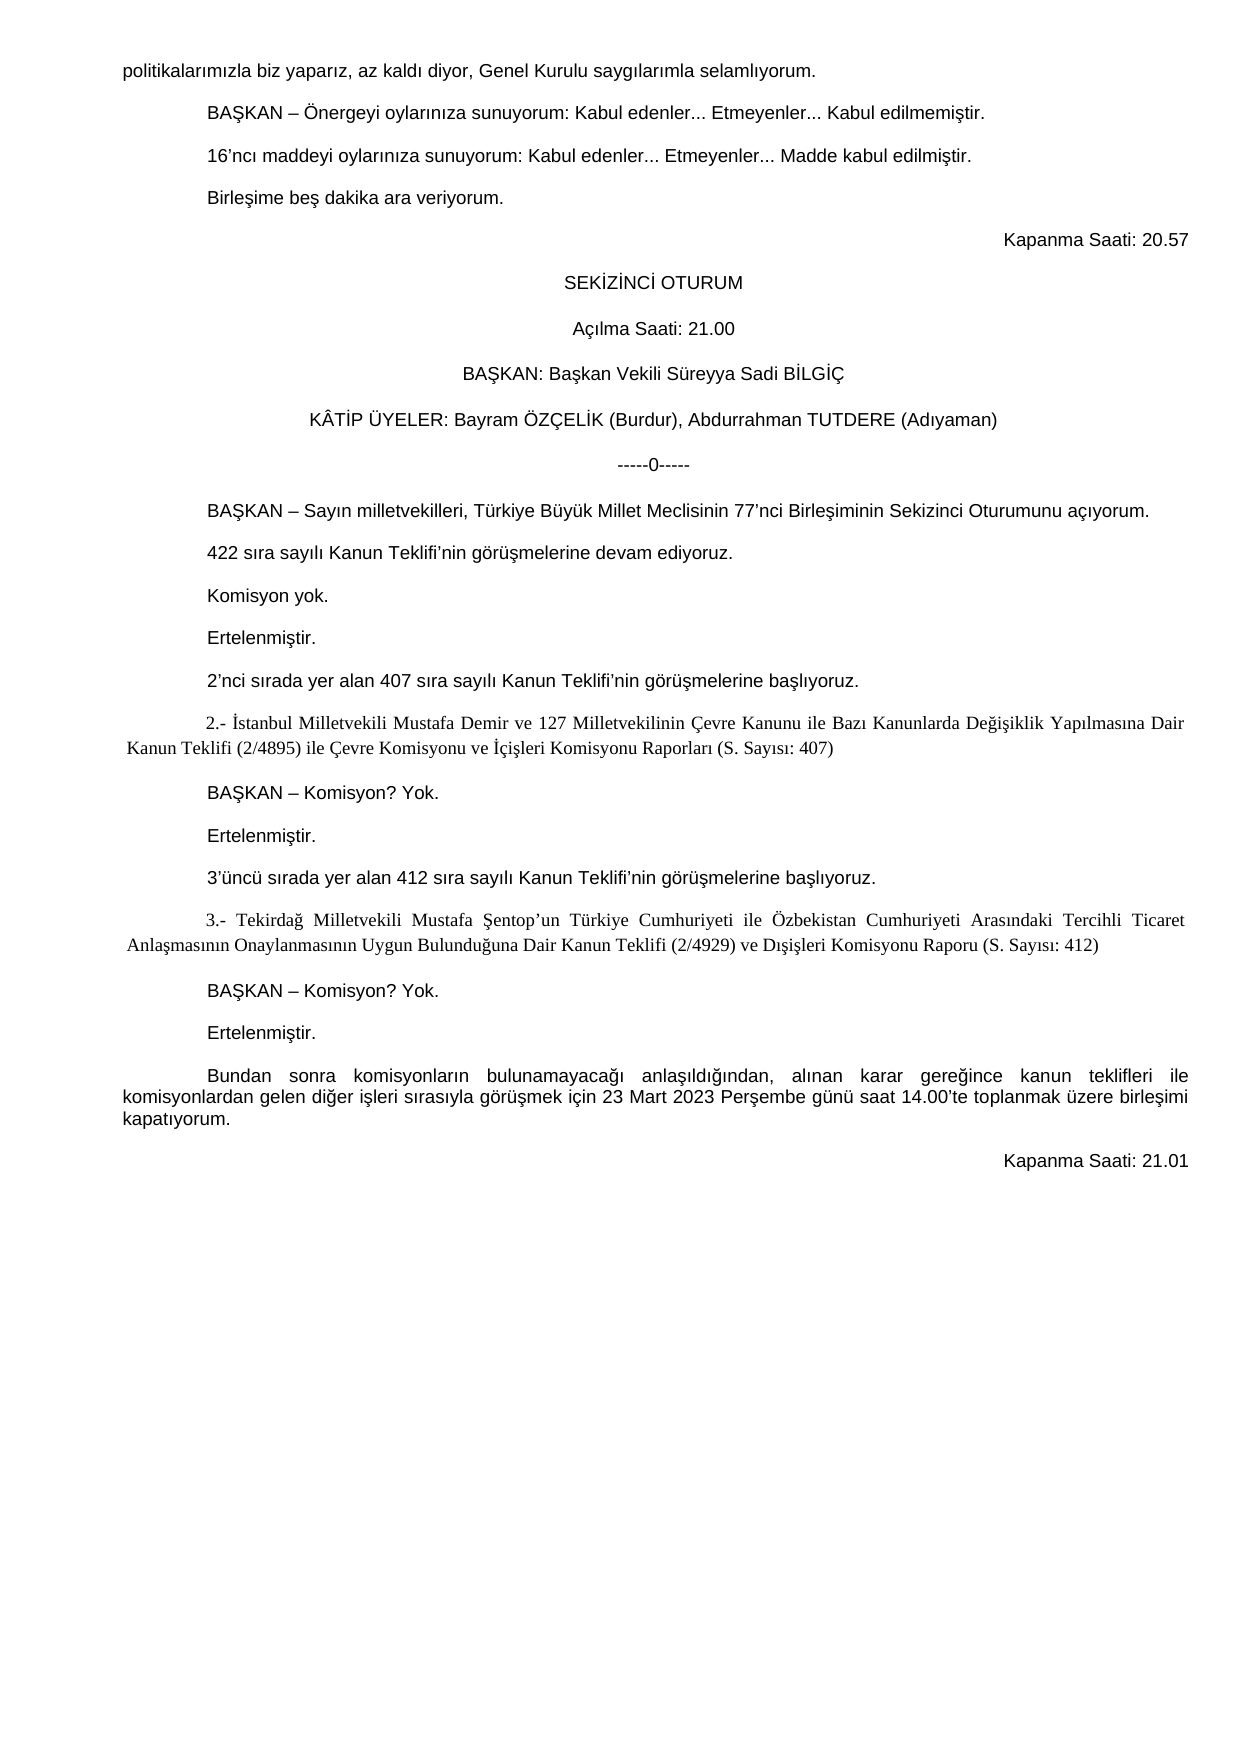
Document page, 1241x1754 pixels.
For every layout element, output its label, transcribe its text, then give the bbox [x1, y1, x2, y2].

text Komisyon yok. [122, 584, 1189, 606]
text Bundan sonra komisyonların bulunamayacağı anlaşıldığından, alınan karar gereğince kanun teklifleri ile komisyonlardan gelen diğer işleri sırasıyla görüşmek için 23 Mart 2023 Perşembe günü saat 14.00’te toplanmak üzere birleşimi kapatıyorum. [122, 1064, 1189, 1129]
text BAŞKAN – Komisyon? Yok. [122, 782, 1189, 804]
text -----0----- [118, 454, 1189, 476]
text Kapanma Saati: 20.57 [118, 229, 1189, 251]
text BAŞKAN – Önergeyi oylarınıza sunuyorum: Kabul edenler... Etmeyenler... Kabul edilmemiştir. [122, 102, 1189, 124]
text BAŞKAN – Sayın milletvekilleri, Türkiye Büyük Millet Meclisinin 77’nci Birleşiminin Sekizinci Oturumunu açıyorum. [122, 500, 1189, 521]
text 16’ncı maddeyi oylarınıza sunuyorum: Kabul edenler... Etmeyenler... Madde kabul edilmiştir. [122, 144, 1189, 166]
text BAŞKAN: Başkan Vekili Süreyya Sadi BİLGİÇ [118, 363, 1189, 384]
text 2.- İstanbul Milletvekili Mustafa Demir ve 127 Milletvekilinin Çevre Kanunu ile Bazı Kanunlarda Değişiklik Yapılmasına Dair Kanun Teklifi (2/4895) ile Çevre Komisyonu ve İçişleri Komisyonu Raporları (S. Sayısı: 407) [126, 712, 1187, 758]
text 3’üncü sırada yer alan 412 sıra sayılı Kanun Teklifi’nin görüşmelerine başlıyoruz. [122, 867, 1189, 888]
text Ertelenmiştir. [122, 627, 1189, 648]
text KÂTİP ÜYELER: Bayram ÖZÇELİK (Burdur), Abdurrahman TUTDERE (Adıyaman) [118, 408, 1189, 430]
text Birleşime beş dakika ara veriyorum. [122, 187, 1189, 208]
text 3.- Tekirdağ Milletvekili Mustafa Şentop’un Türkiye Cumhuriyeti ile Özbekistan Cumhuriyeti Arasındaki Tercihli Ticaret Anlaşmasının Onaylanmasının Uygun Bulunduğuna Dair Kanun Teklifi (2/4929) ve Dışişleri Komisyonu Raporu (S. Sayısı: 412) [126, 909, 1187, 956]
text Kapanma Saati: 21.01 [118, 1150, 1189, 1172]
text Ertelenmiştir. [122, 1022, 1189, 1044]
text 422 sıra sayılı Kanun Teklifi’nin görüşmelerine devam ediyoruz. [122, 542, 1189, 564]
text BAŞKAN – Komisyon? Yok. [122, 980, 1189, 1001]
text 2’nci sırada yer alan 407 sıra sayılı Kanun Teklifi’nin görüşmelerine başlıyoruz. [122, 669, 1189, 691]
text SEKİZİNCİ OTURUM [118, 272, 1189, 293]
text Açılma Saati: 21.00 [118, 317, 1189, 339]
text Ertelenmiştir. [122, 824, 1189, 846]
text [122, 60, 1189, 81]
